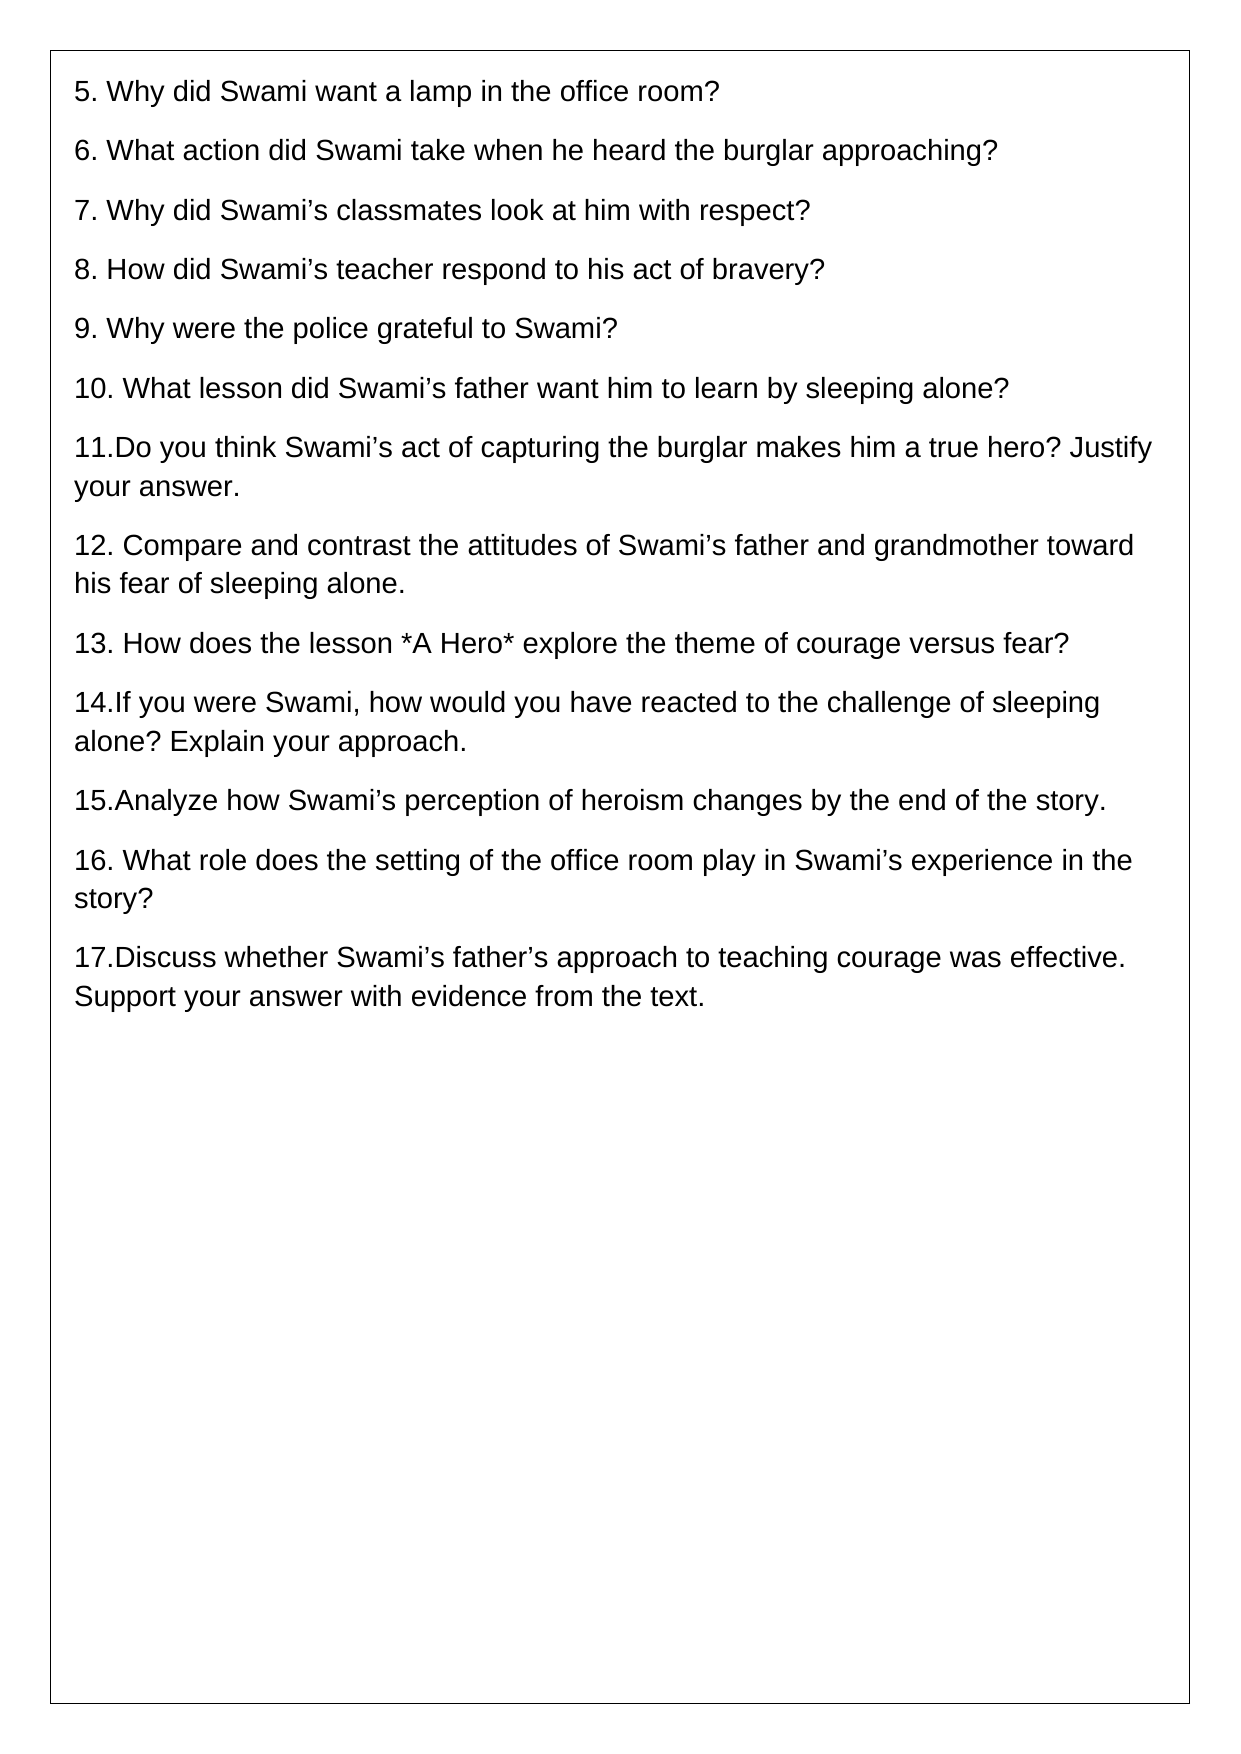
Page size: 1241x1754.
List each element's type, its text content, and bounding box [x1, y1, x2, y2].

text 16. What role does the setting of the office room play in Swami’s experience in the story? [74, 843, 1167, 915]
text 15.Analyze how Swami’s perception of heroism changes by the end of the story. [74, 783, 1167, 817]
text 14.If you were Swami, how would you have reacted to the challenge of sleeping alone? Explain your approach. [74, 685, 1167, 757]
text 7. Why did Swami’s classmates look at him with respect? [74, 193, 1167, 226]
text 17.Discuss whether Swami’s father’s approach to teaching courage was effective. Support your answer with evidence from the text. [74, 941, 1167, 1013]
text 13. How does the lesson *A Hero* explore the theme of courage versus fear? [74, 626, 1167, 659]
text 10. What lesson did Swami’s father want him to learn by sleeping alone? [74, 371, 1167, 404]
text 9. Why were the police grateful to Swami? [74, 311, 1167, 345]
text 11.Do you think Swami’s act of capturing the burglar makes him a true hero? Justify your answer. [74, 430, 1167, 502]
text 5. Why did Swami want a lamp in the office room? [74, 74, 1167, 107]
text 8. How did Swami’s teacher respond to his act of bravery? [74, 252, 1167, 286]
text 6. What action did Swami take when he heard the burglar approaching? [74, 133, 1167, 167]
text 12. Compare and contrast the attitudes of Swami’s father and grandmother toward his fear of sleeping alone. [74, 528, 1167, 600]
